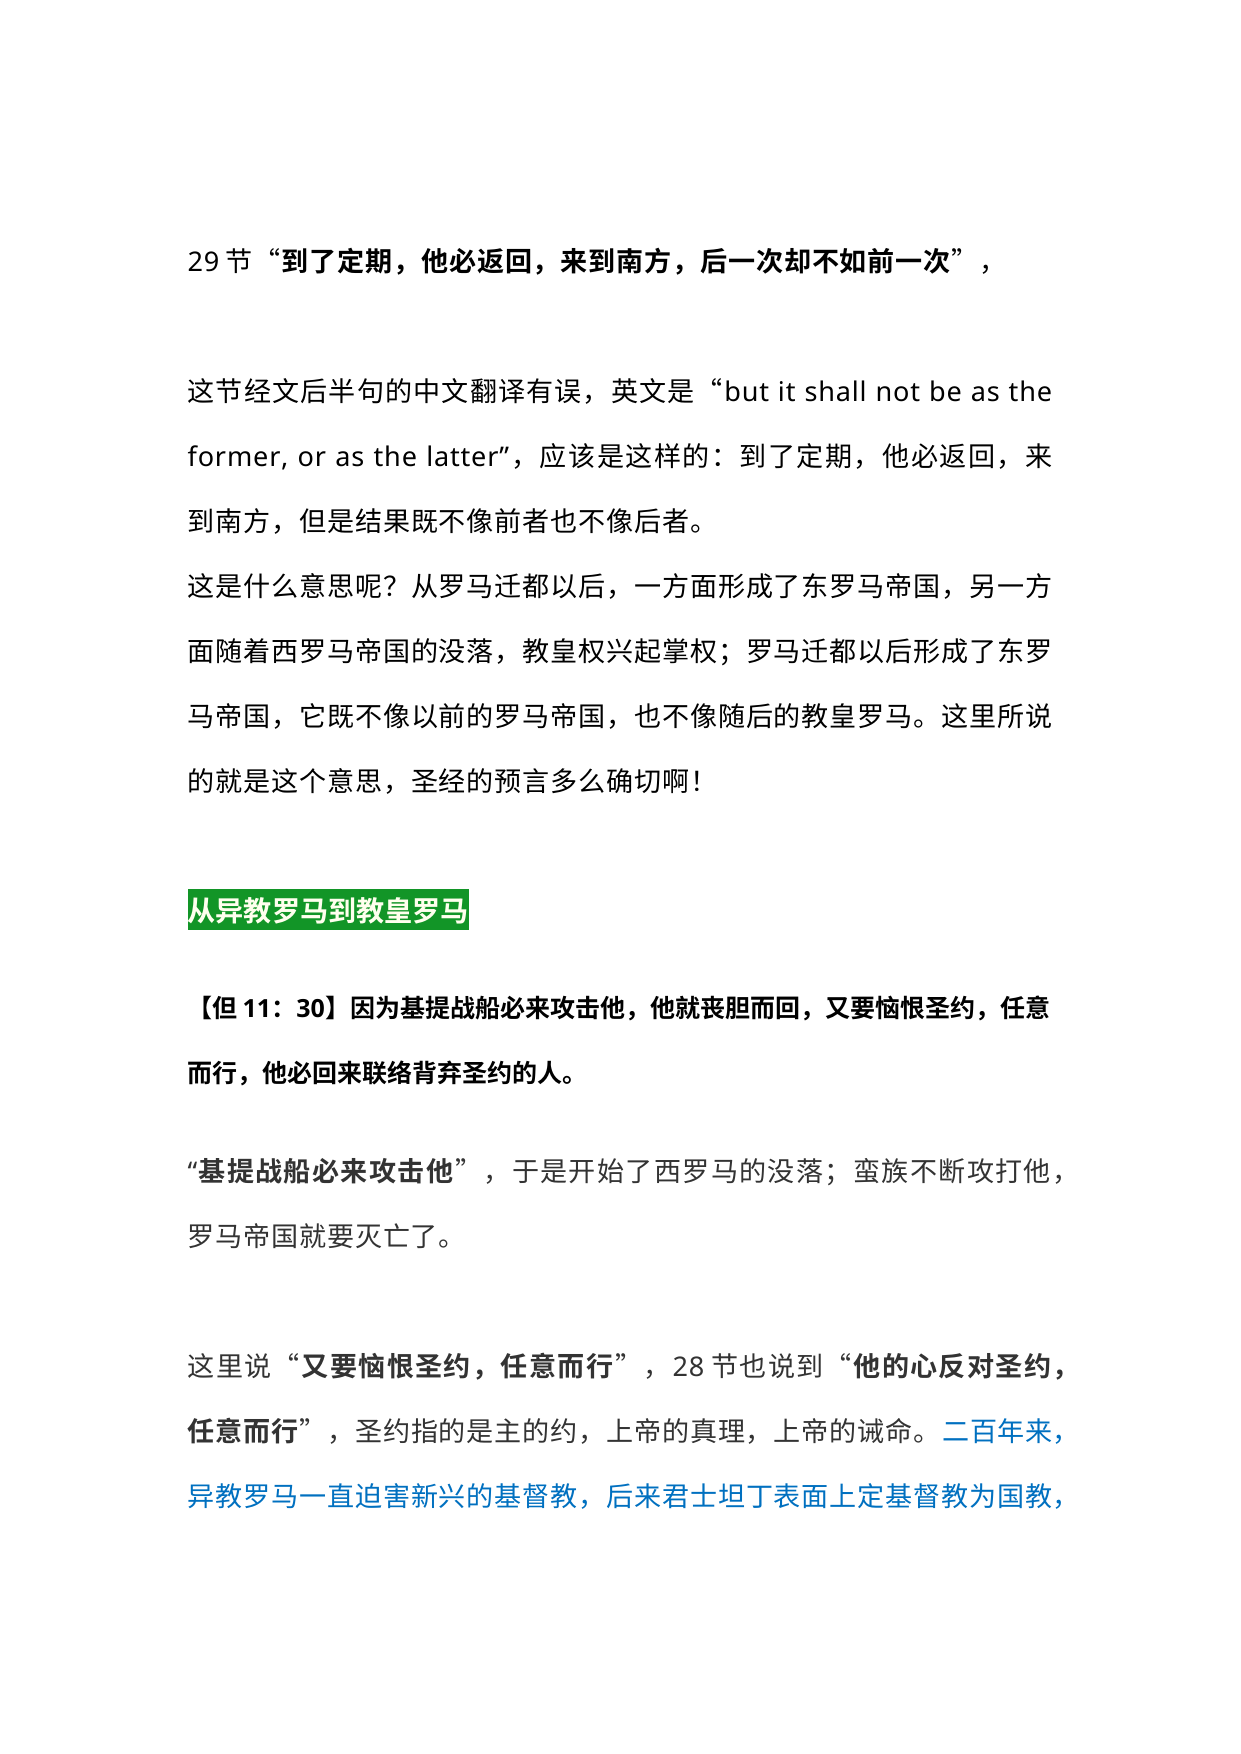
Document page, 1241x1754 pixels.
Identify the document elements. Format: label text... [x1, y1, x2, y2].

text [187, 1332, 1053, 1527]
text 这是什么意思呢？从罗马迁都以后，一方面形成了东罗马帝国，另一方面随着西罗马帝国的没落，教皇权兴起掌权；罗马迁都以后形成了东罗马帝国，它既不像以前的罗马帝国，也不像随后的教皇罗马。这里所说的就是这个意思，圣经的预言多么确切啊！ [187, 552, 1053, 812]
text 【但11：30】因为基提战船必来攻击他，他就丧胆而回，又要恼恨圣约，任意而行，他必回来联络背弃圣约的人。 [187, 974, 1053, 1104]
text 从异教罗马到教皇罗马 [187, 877, 1053, 942]
text 29节“到了定期，他必返回，来到南方，后一次却不如前一次”， [187, 227, 1053, 292]
text “基提战船必来攻击他”，于是开始了西罗马的没落；蛮族不断攻打他，罗马帝国就要灭亡了。 [187, 1137, 1053, 1267]
text 这节经文后半句的中文翻译有误，英文是“but it shall not be as the former, or as the latter”，应该是这样的：到了定期，他必返回，来到南方，但是结果既不像前者也不像后者。 [187, 357, 1053, 552]
